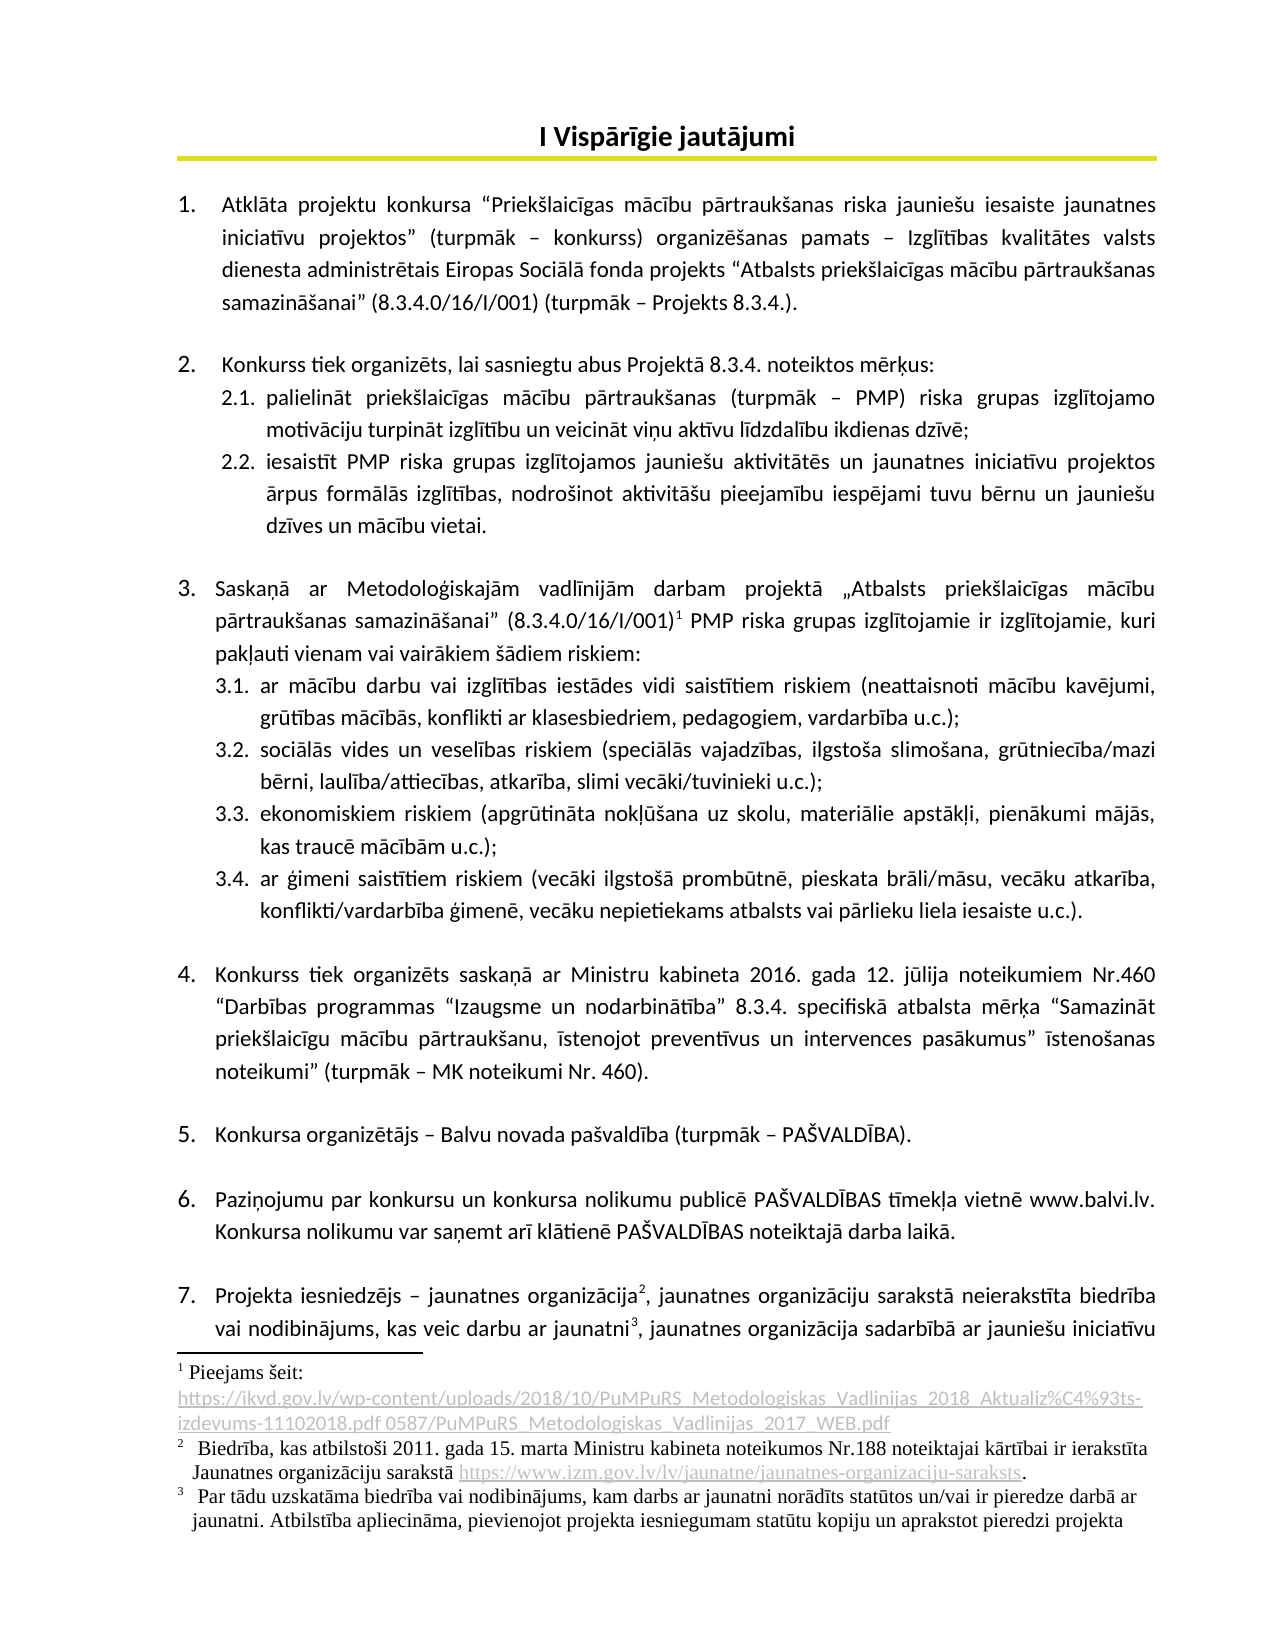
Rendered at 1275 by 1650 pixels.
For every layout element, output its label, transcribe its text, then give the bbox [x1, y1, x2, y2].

list sociālās vides un veselības riskiem (speciālās vajadzības, ilgstoša slimošana, grūtniecība/mazi bērni, laulība/attiecības, atkarība, slimi vecāki/tuvinieki u.c.); [215, 735, 1157, 795]
list iesaistīt PMP riska grupas izglītojamos jauniešu aktivitātēs un jaunatnes iniciatīvu projektos ārpus formālās izglītības, nodrošinot aktivitāšu pieejamību iespējami tuvu bērnu un jauniešu dzīves un mācību vietai. [221, 447, 1157, 539]
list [177, 1279, 1157, 1342]
list Paziņojumu par konkursu un konkursa nolikumu publicē PAŠVALDĪBAS tīmekļa vietnē www.balvi.lv. Konkursa nolikumu var saņemt arī klātienē PAŠVALDĪBAS noteiktajā darba laikā. [177, 1183, 1157, 1245]
list Konkurss tiek organizēts saskaņā ar Ministru kabineta 2016. gada 12. jūlija noteikumiem Nr.460 “Darbības programmas “Izaugsme un nodarbinātība” 8.3.4. specifiskā atbalsta mērķa “Samazināt priekšlaicīgu mācību pārtraukšanu, īstenojot preventīvus un intervences pasākumus” īstenošanas noteikumi” (turpmāk – MK noteikumi Nr. 460). [177, 958, 1157, 1085]
list Konkurss tiek organizēts, lai sasniegtu abus Projektā 8.3.4. noteiktos mērķus: [177, 348, 1157, 378]
list Saskaņā ar Metodoloģiskajām vadlīnijām darbam projektā „Atbalsts priekšlaicīgas mācību pārtraukšanas samazināšanai” (8.3.4.0/16/I/001) PMP riska grupas izglītojamie ir izglītojamie, kuri pakļauti vienam vai vairākiem šādiem riskiem: [177, 572, 1157, 667]
list ekonomiskiem riskiem (apgrūtināta nokļūšana uz skolu, materiālie apstākļi, pienākumi mājās, kas traucē mācībām u.c.); [215, 799, 1157, 860]
list ar mācību darbu vai izglītības iestādes vidi saistītiem riskiem (neattaisnoti mācību kavējumi, grūtības mācībās, konflikti ar klasesbiedriem, pedagogiem, vardarbība u.c.); [215, 671, 1157, 731]
list Atklāta projektu konkursa “Priekšlaicīgas mācību pārtraukšanas riska jauniešu iesaiste jaunatnes iniciatīvu projektos” (turpmāk – konkurss) organizēšanas pamats – Izglītības kvalitātes valsts dienesta administrētais Eiropas Sociālā fonda projekts “Atbalsts priekšlaicīgas mācību pārtraukšanas samazināšanai” (8.3.4.0/16/I/001) (turpmāk – Projekts 8.3.4.). [177, 188, 1157, 316]
list Konkursa organizētājs – Balvu novada pašvaldība (turpmāk – PAŠVALDĪBA). [177, 1118, 1157, 1149]
list palielināt priekšlaicīgas mācību pārtraukšanas (turpmāk – PMP) riska grupas izglītojamo motivāciju turpināt izglītību un veicināt viņu aktīvu līdzdalību ikdienas dzīvē; [221, 383, 1157, 443]
subtitle I Vispārīgie jautājumi [177, 118, 1157, 156]
list ar ģimeni saistītiem riskiem (vecāki ilgstošā prombūtnē, pieskata brāli/māsu, vecāku atkarība, konflikti/vardarbība ģimenē, vecāku nepietiekams atbalsts vai pārlieku liela iesaiste u.c.). [215, 864, 1157, 924]
